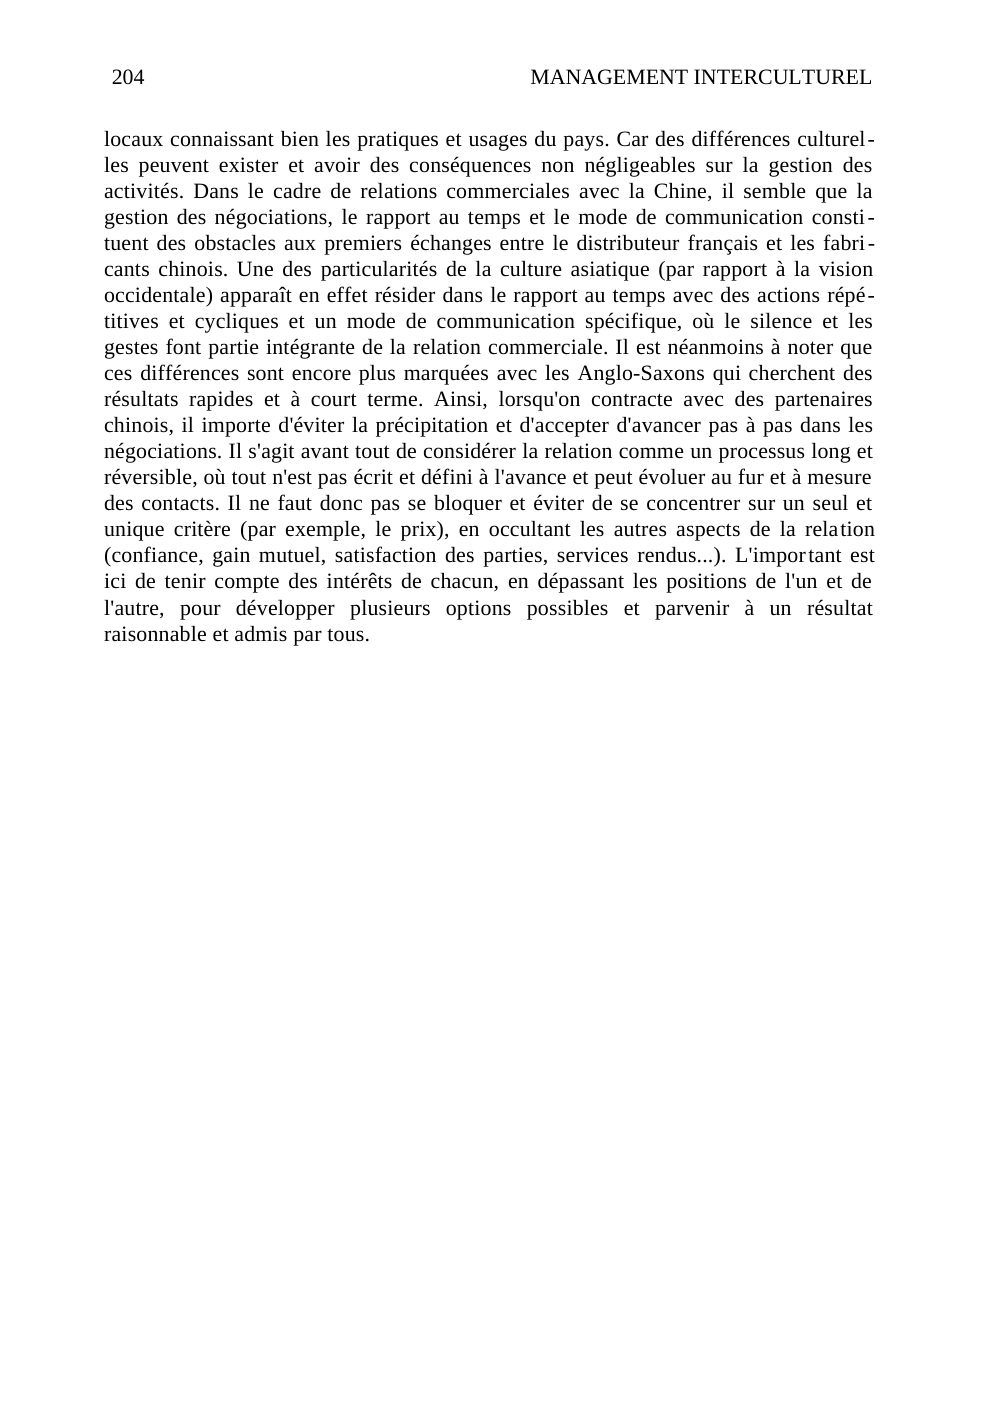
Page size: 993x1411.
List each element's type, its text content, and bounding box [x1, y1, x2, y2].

text locaux connaissant bien les pratiques et usages du pays. Car des différences culturelles peuvent exister et avoir des conséquences non négligeables sur la gestion des activités. Dans le cadre de relations commerciales avec la Chine, il semble que la gestion des négociations, le rapport au temps et le mode de communication constituent des obstacles aux premiers échanges entre le distributeur français et les fabricants chinois. Une des particularités de la culture asiatique (par rapport à la vision occidentale) apparaît en effet résider dans le rapport au temps avec des actions répétitives et cycliques et un mode de communication spécifique, où le silence et les gestes font partie intégrante de la relation commerciale. Il est néanmoins à noter que ces différences sont encore plus marquées avec les Anglo-Saxons qui cherchent des résultats rapides et à court terme. Ainsi, lorsqu'on contracte avec des partenaires chinois, il importe d'éviter la précipitation et d'accepter d'avancer pas à pas dans les négociations. Il s'agit avant tout de considérer la relation comme un processus long et réversible, où tout n'est pas écrit et défini à l'avance et peut évoluer au fur et à mesure des contacts. Il ne faut donc pas se bloquer et éviter de se concentrer sur un seul et unique critère (par exemple, le prix), en occultant les autres aspects de la relation (confiance, gain mutuel, satisfaction des parties, services rendus...). L'important est ici de tenir compte des intérêts de chacun, en dépassant les positions de l'un et de l'autre, pour développer plusieurs options possibles et parvenir à un résultat raisonnable et admis par tous. [104, 125, 875, 646]
